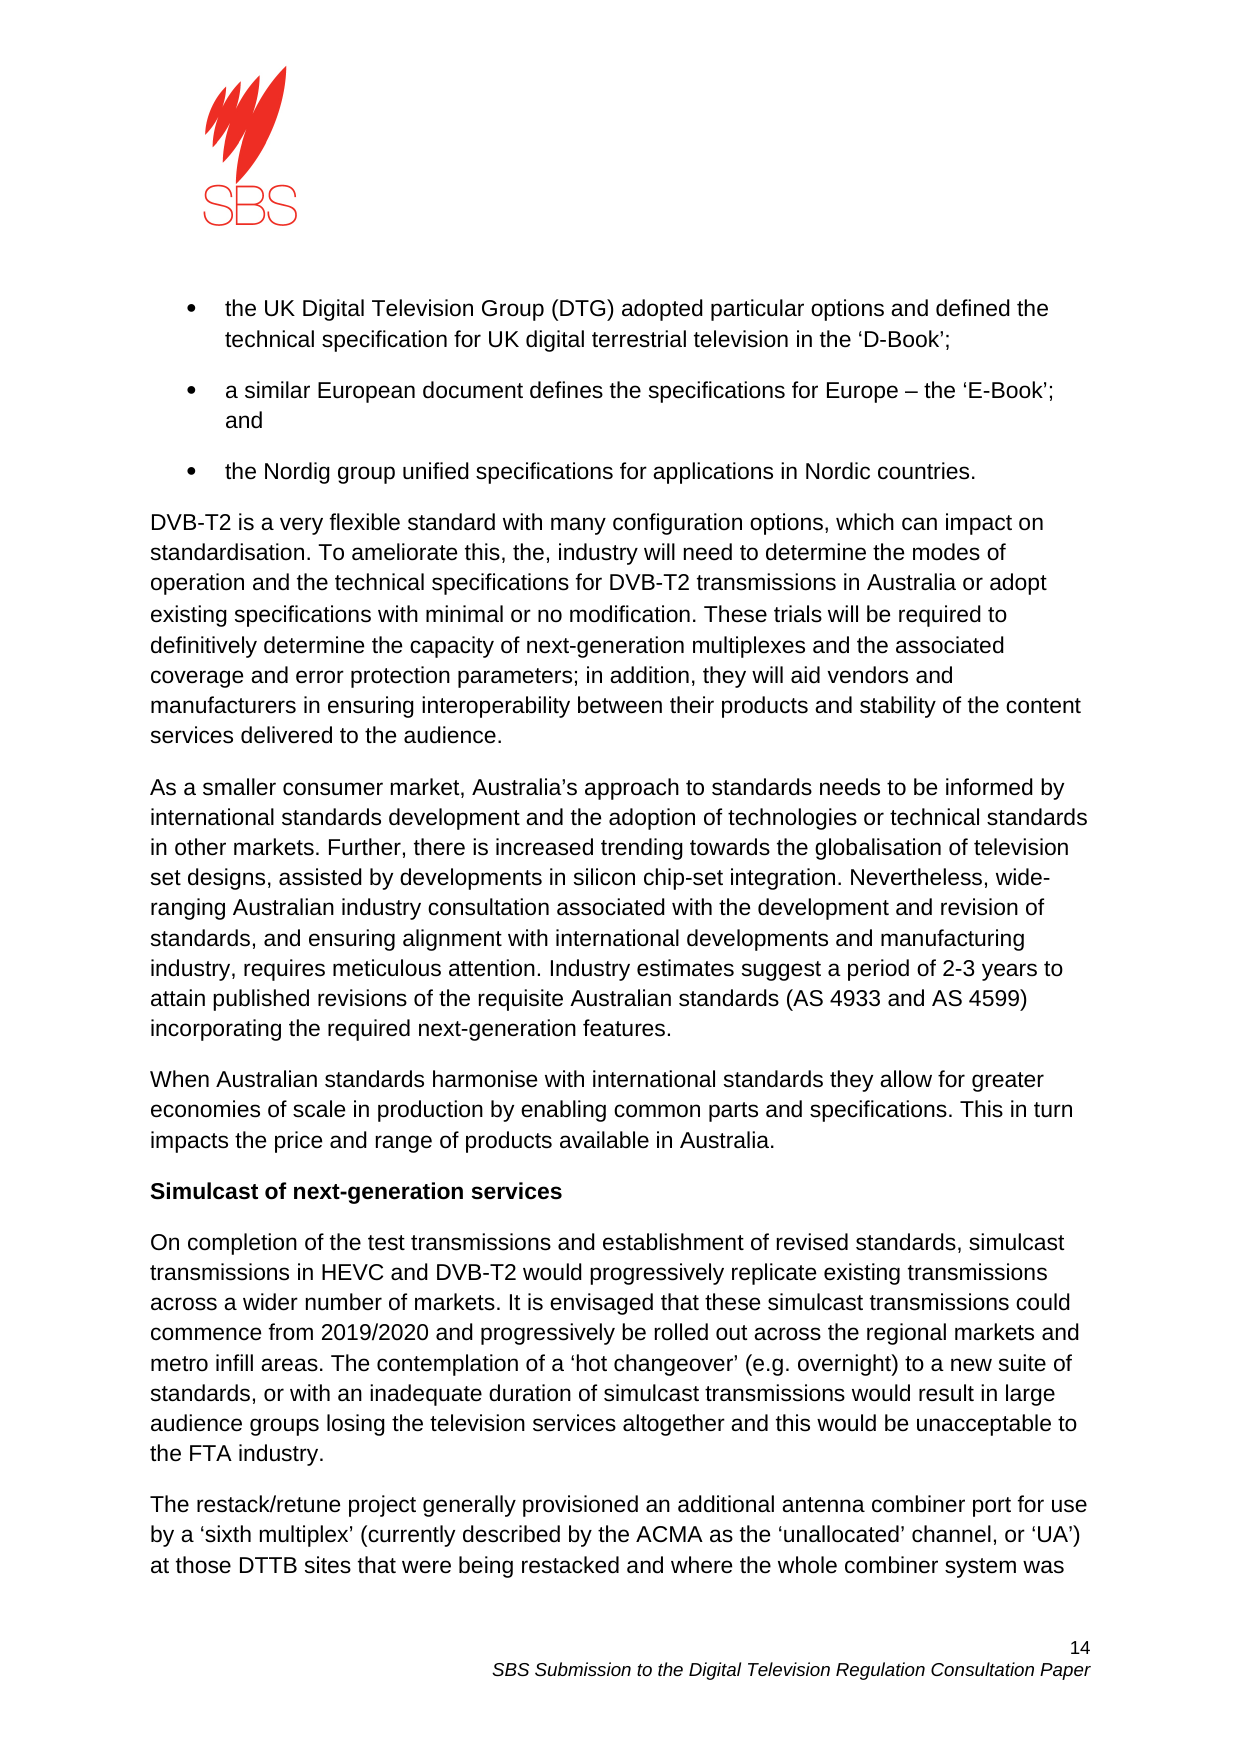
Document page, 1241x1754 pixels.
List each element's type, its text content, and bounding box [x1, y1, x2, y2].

list a similar European document defines the specifications for Europe – the ‘E-Book’; and [187, 377, 1090, 433]
list the UK Digital Television Group (DTG) adopted particular options and defined the technical specification for UK digital terrestrial television in the ‘D-Book’; [187, 295, 1090, 352]
text When Australian standards harmonise with international standards they allow for greater economies of scale in production by enabling common parts and specifications. This in turn impacts the price and range of products available in Australia. [150, 1066, 1090, 1153]
text DVB-T2 is a very flexible standard with many configuration options, which can impact on standardisation. To ameliorate this, the, industry will need to determine the modes of operation and the technical specifications for DVB-T2 transmissions in Australia or adopt existing specifications with minimal or no modification. These trials will be required to definitively determine the capacity of next-generation multiplexes and the associated coverage and error protection parameters; in addition, they will aid vendors and manufacturers in ensuring interoperability between their products and stability of the content services delivered to the audience. [150, 509, 1090, 749]
text On completion of the test transmissions and establishment of revised standards, simulcast transmissions in HEVC and DVB-T2 would progressively replicate existing transmissions across a wider number of markets. It is envisaged that these simulcast transmissions could commence from 2019/2020 and progressively be rolled out across the regional markets and metro infill areas. The contemplation of a ‘hot changeover’ (e.g. overnight) to a new suite of standards, or with an inadequate duration of simulcast transmissions would result in large audience groups losing the television services altogether and this would be unacceptable to the FTA industry. [150, 1229, 1090, 1466]
list the Nordig group unified specifications for applications in Nordic countries. [187, 458, 1090, 484]
subtitle Simulcast of next-generation services [150, 1178, 1090, 1204]
text As a smaller consumer market, Australia’s approach to standards needs to be informed by international standards development and the adoption of technologies or technical standards in other markets. Further, there is increased trending towards the globalisation of television set designs, assisted by developments in silicon chip-set integration. Nevertheless, wide-ranging Australian industry consultation associated with the development and revision of standards, and ensuring alignment with international developments and manufacturing industry, requires meticulous attention. Industry estimates suggest a period of 2-3 years to attain published revisions of the requisite Australian standards (AS 4933 and AS 4599) incorporating the required next-generation features. [150, 773, 1090, 1041]
picture [26, 25, 1241, 261]
